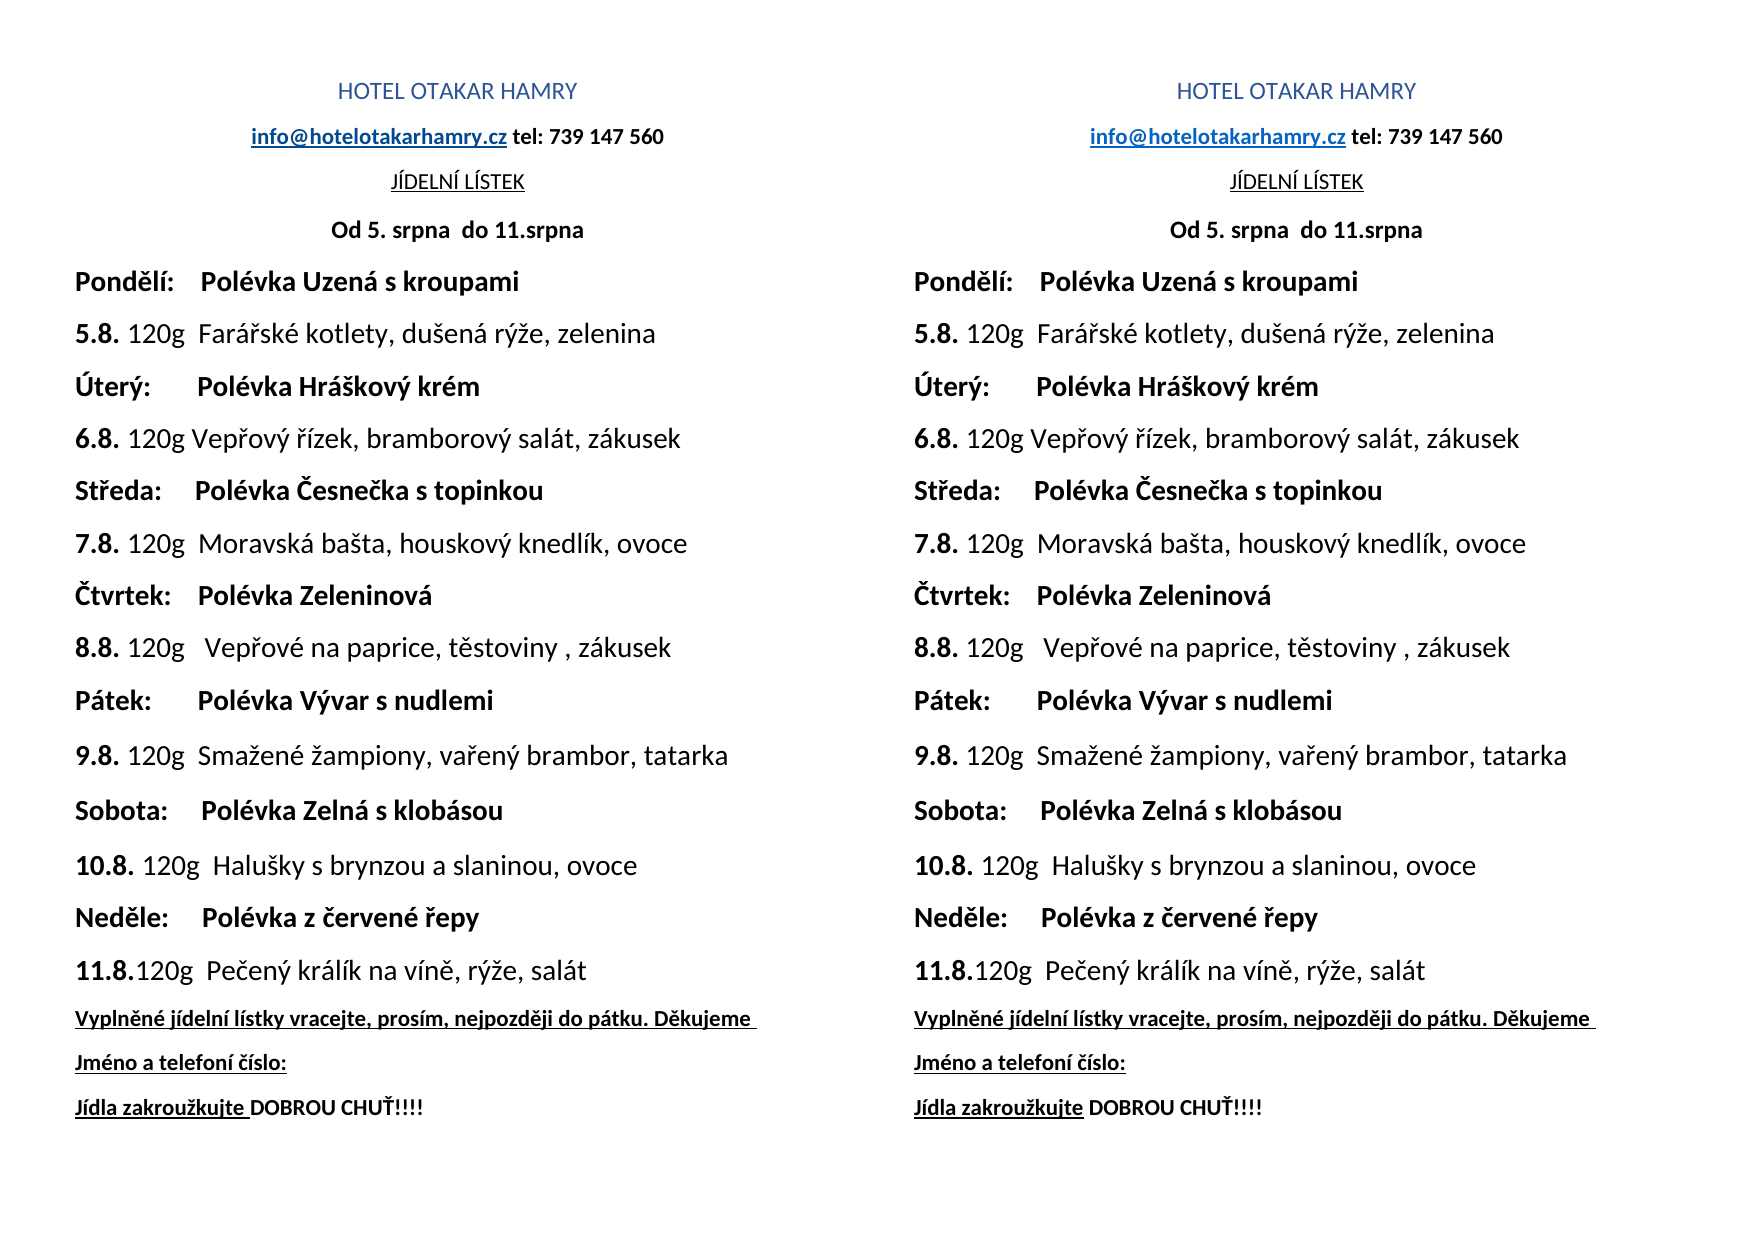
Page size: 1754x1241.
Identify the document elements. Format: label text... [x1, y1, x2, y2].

text JÍDELNÍ LÍSTEK [914, 167, 1679, 195]
text Vyplněné jídelní lístky vracejte, prosím, nejpozději do pátku. Děkujeme [914, 1004, 1679, 1032]
text JÍDELNÍ LÍSTEK [75, 167, 840, 195]
text 11.8.120g Pečený králík na víně, rýže, salát [914, 952, 1679, 987]
text Pátek: Polévka Vývar s nudlemi [75, 682, 840, 717]
text Od 5. srpna do 11.srpna [914, 214, 1679, 244]
text Čtvrtek: Polévka Zeleninová [75, 577, 840, 613]
text Pátek: Polévka Vývar s nudlemi [914, 682, 1679, 717]
text Úterý: Polévka Hráškový krém [914, 368, 1679, 403]
text info@hotelotakarhamry.cz tel: 739 147 560 [75, 122, 840, 150]
text 7.8. 120g Moravská bašta, houskový knedlík, ovoce [75, 525, 840, 560]
text Sobota: Polévka Zelná s klobásou [914, 792, 1679, 827]
text Jméno a telefoní číslo: [914, 1048, 1679, 1077]
text Jméno a telefoní číslo: [75, 1048, 840, 1077]
text info@hotelotakarhamry.cz tel: 739 147 560 [914, 122, 1679, 150]
text Neděle: Polévka z červené řepy [914, 899, 1679, 935]
text HOTEL OTAKAR HAMRY [914, 75, 1679, 106]
text 9.8. 120g Smažené žampiony, vařený brambor, tatarka [914, 737, 1679, 772]
text 6.8. 120g Vepřový řízek, bramborový salát, zákusek [914, 420, 1679, 456]
text Sobota: Polévka Zelná s klobásou [75, 792, 840, 827]
text Úterý: Polévka Hráškový krém [75, 368, 840, 403]
text 8.8. 120g Vepřové na paprice, těstoviny , zákusek [75, 629, 840, 665]
text 5.8. 120g Farářské kotlety, dušená rýže, zelenina [914, 316, 1679, 351]
text Pondělí: Polévka Uzená s kroupami [75, 263, 840, 299]
text 5.8. 120g Farářské kotlety, dušená rýže, zelenina [75, 316, 840, 351]
text 6.8. 120g Vepřový řízek, bramborový salát, zákusek [75, 420, 840, 456]
text Od 5. srpna do 11.srpna [75, 214, 840, 244]
text Středa: Polévka Česnečka s topinkou [75, 472, 840, 508]
text 10.8. 120g Halušky s brynzou a slaninou, ovoce [75, 847, 840, 883]
text 9.8. 120g Smažené žampiony, vařený brambor, tatarka [75, 737, 840, 772]
text Vyplněné jídelní lístky vracejte, prosím, nejpozději do pátku. Děkujeme [75, 1004, 840, 1032]
text Jídla zakroužkujte DOBROU CHUŤ!!!! [914, 1093, 1679, 1121]
text Středa: Polévka Česnečka s topinkou [914, 472, 1679, 508]
text 11.8.120g Pečený králík na víně, rýže, salát [75, 952, 840, 987]
text 10.8. 120g Halušky s brynzou a slaninou, ovoce [914, 847, 1679, 883]
text 8.8. 120g Vepřové na paprice, těstoviny , zákusek [914, 629, 1679, 665]
text 7.8. 120g Moravská bašta, houskový knedlík, ovoce [914, 525, 1679, 560]
text Pondělí: Polévka Uzená s kroupami [914, 263, 1679, 299]
text HOTEL OTAKAR HAMRY [75, 75, 840, 106]
text Neděle: Polévka z červené řepy [75, 899, 840, 935]
text Jídla zakroužkujte DOBROU CHUŤ!!!! [75, 1093, 840, 1121]
text Čtvrtek: Polévka Zeleninová [914, 577, 1679, 613]
